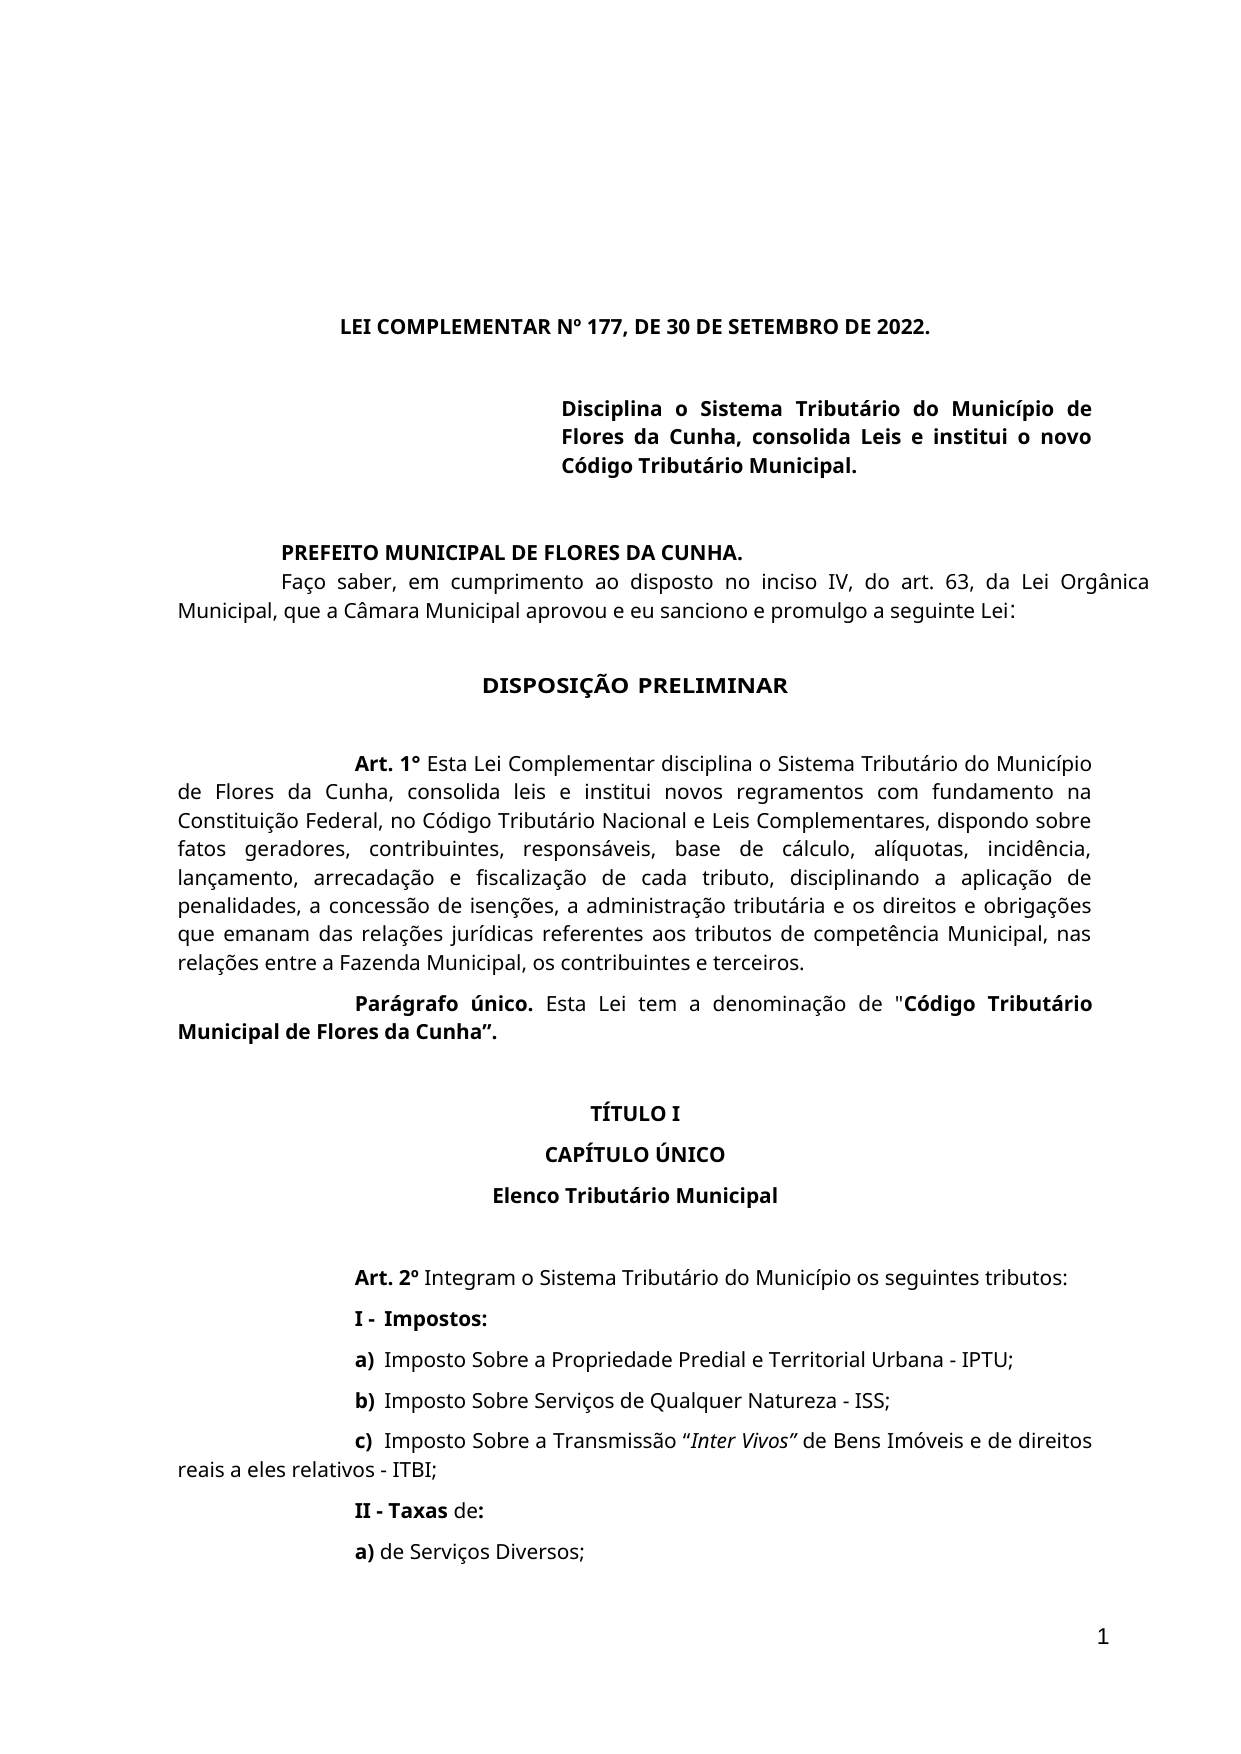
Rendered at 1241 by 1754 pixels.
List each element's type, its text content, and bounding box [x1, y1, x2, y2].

text Elenco Tributário Municipal [177, 1181, 1093, 1209]
text DISPOSIÇÃO PRELIMINAR [177, 671, 1093, 700]
text Parágrafo único. Esta Lei tem a denominação de "Código Tributário Municipal de Flores da Cunha”. [177, 989, 1093, 1046]
text LEI COMPLEMENTAR Nº 177, DE 30 DE SETEMBRO DE 2022. [177, 312, 1093, 341]
text b) Imposto Sobre Serviços de Qualquer Natureza - ISS; [177, 1386, 1093, 1414]
text PREFEITO MUNICIPAL DE FLORES DA CUNHA. [177, 538, 1152, 567]
text a) Imposto Sobre a Propriedade Predial e Territorial Urbana - IPTU; [177, 1345, 1093, 1373]
text Art. 1° Esta Lei Complementar disciplina o Sistema Tributário do Município de Flores da Cunha, consolida leis e institui novos regramentos com fundamento na Constituição Federal, no Código Tributário Nacional e Leis Complementares, dispondo sobre fatos geradores, contribuintes, responsáveis, base de cálculo, alíquotas, incidência, lançamento, arrecadação e fiscalização de cada tributo, disciplinando a aplicação de penalidades, a concessão de isenções, a administração tributária e os direitos e obrigações que emanam das relações jurídicas referentes aos tributos de competência Municipal, nas relações entre a Fazenda Municipal, os contribuintes e terceiros. [177, 749, 1093, 976]
text Art. 2º Integram o Sistema Tributário do Município os seguintes tributos: [177, 1263, 1093, 1291]
text a) de Serviços Diversos; [177, 1537, 1093, 1565]
text CAPÍTULO ÚNICO [177, 1140, 1093, 1168]
text TÍTULO I [177, 1099, 1093, 1128]
text Faço saber, em cumprimento ao disposto no inciso IV, do art. 63, da Lei Orgânica Municipal, que a Câmara Municipal aprovou e eu sanciono e promulgo a seguinte Lei: [177, 567, 1152, 625]
text c) Imposto Sobre a Transmissão “Inter Vivos” de Bens Imóveis e de direitos reais a eles relativos - ITBI; [177, 1427, 1093, 1483]
text Disciplina o Sistema Tributário do Município de Flores da Cunha, consolida Leis e institui o novo Código Tributário Municipal. [561, 394, 1093, 479]
text I - Impostos: [177, 1304, 1093, 1332]
text II - Taxas de: [177, 1496, 1093, 1524]
